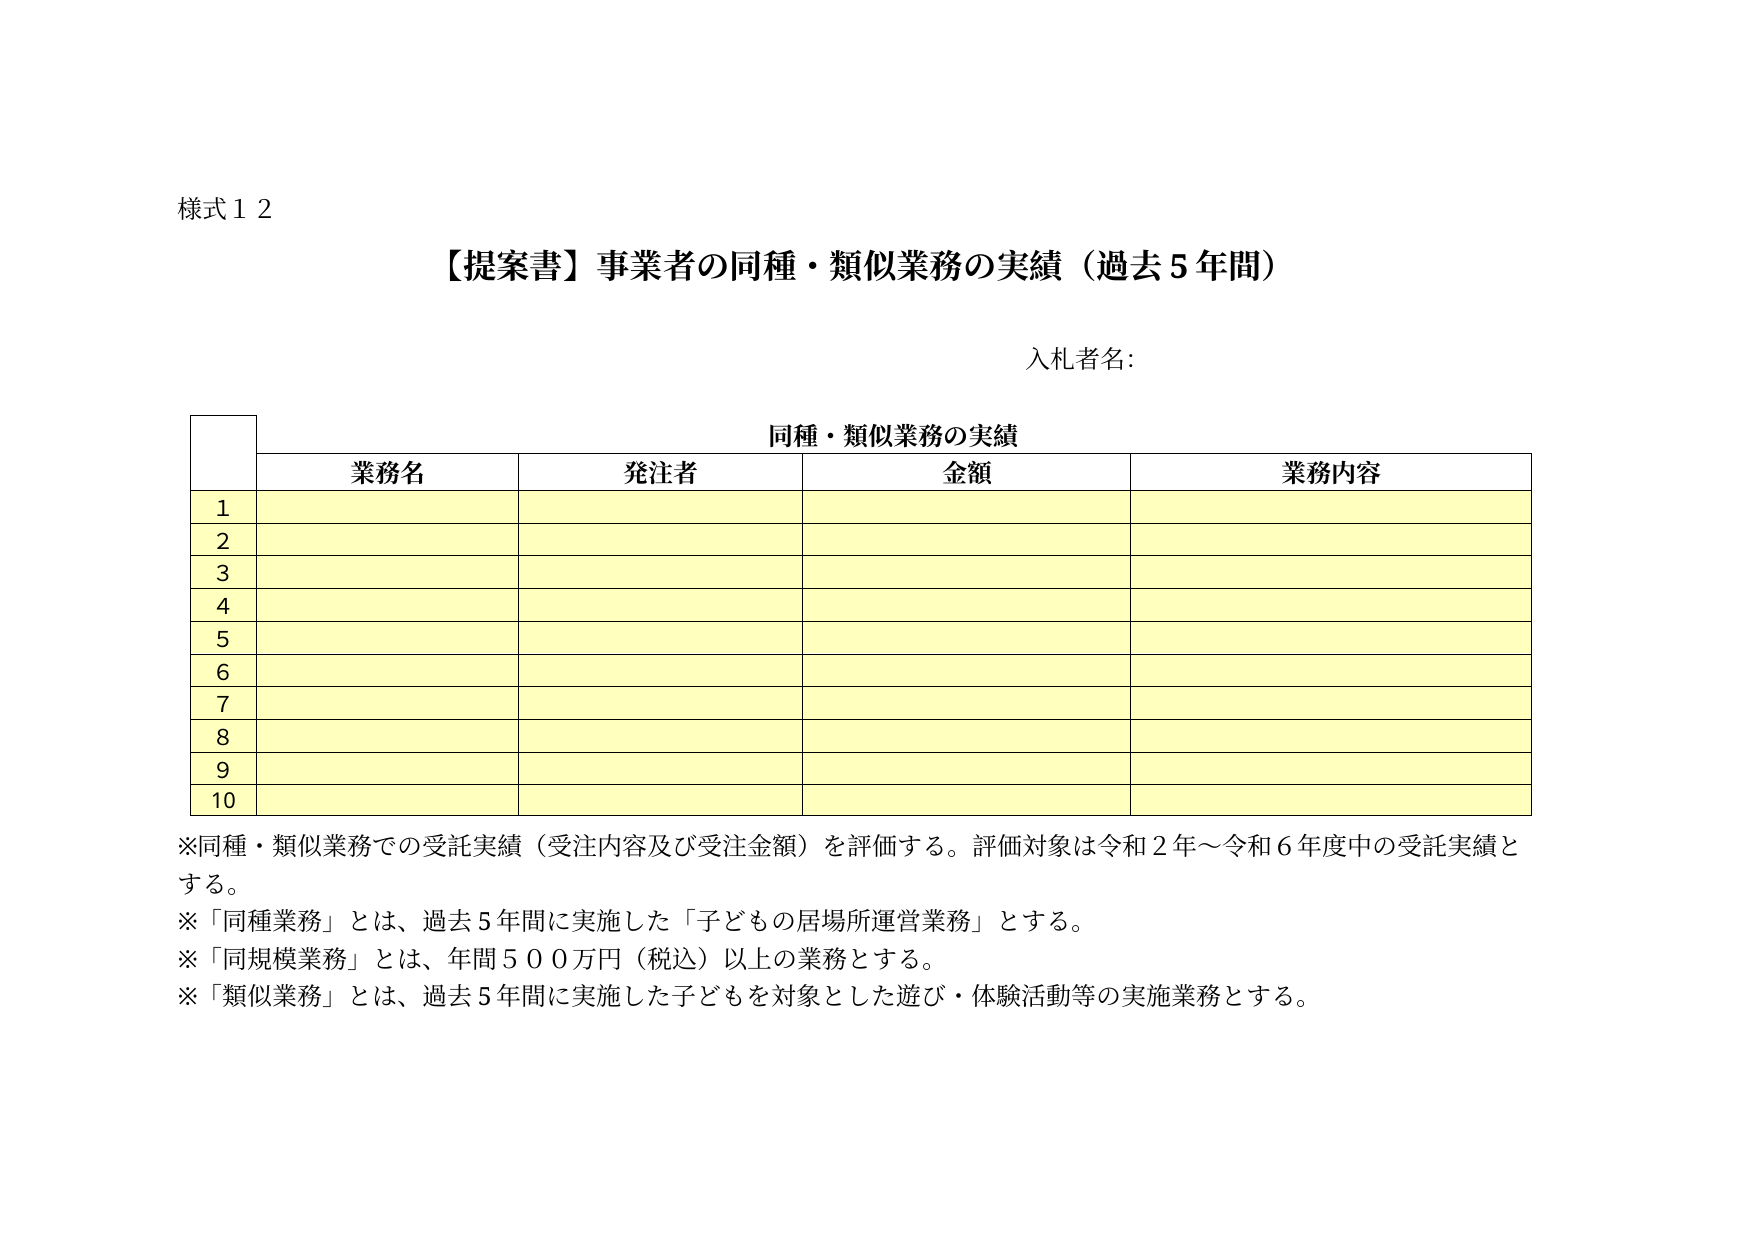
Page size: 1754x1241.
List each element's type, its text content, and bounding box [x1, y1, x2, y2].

table_cell [803, 524, 1130, 555]
text 【提案書】事業者の同種・類似業務の実績（過去5年間） [177, 226, 1547, 301]
table_cell [257, 556, 518, 588]
table_cell [1131, 491, 1531, 523]
table_cell [803, 589, 1130, 621]
table_cell [519, 622, 802, 653]
table_cell [1131, 655, 1531, 686]
table_cell [803, 655, 1130, 686]
text ※「類似業務」とは、過去5年間に実施した子どもを対象とした遊び・体験活動等の実施業務とする。 [177, 976, 1547, 1014]
table_cell 業務名 [257, 454, 518, 490]
table_cell [257, 524, 518, 555]
table_cell [803, 785, 1130, 815]
text ※「同規模業務」とは、年間５００万円（税込）以上の業務とする。 [177, 939, 1547, 976]
text ※「同種業務」とは、過去5年間に実施した「子どもの居場所運営業務」とする。 [177, 901, 1547, 939]
table_cell [257, 687, 518, 719]
table_cell ９ [191, 753, 256, 784]
table_cell [257, 589, 518, 621]
table_cell [1131, 720, 1531, 752]
table_cell [1131, 687, 1531, 719]
table_cell 10 [191, 785, 256, 815]
table_cell [257, 491, 518, 523]
table_cell [803, 720, 1130, 752]
table_cell [257, 655, 518, 686]
table_cell [1131, 556, 1531, 588]
table_cell ７ [191, 687, 256, 719]
table_header 同種・類似業務の実績 [257, 415, 1531, 453]
table_header [191, 416, 256, 490]
text 様式１２ [177, 189, 1547, 226]
table_cell ６ [191, 655, 256, 686]
table_cell [257, 720, 518, 752]
table_cell [519, 655, 802, 686]
table_cell [1131, 589, 1531, 621]
text ※同種・類似業務での受託実績（受注内容及び受注金額）を評価する。評価対象は令和２年～令和６年度中の受託実績とする。 [177, 414, 1547, 901]
table_cell [1131, 785, 1531, 815]
table_cell 業務内容 [1131, 454, 1531, 490]
table_cell ８ [191, 720, 256, 752]
table_cell ３ [191, 556, 256, 588]
table_cell [803, 622, 1130, 653]
table_cell [519, 753, 802, 784]
table_cell [803, 491, 1130, 523]
table_cell [1131, 753, 1531, 784]
table_cell [257, 753, 518, 784]
table_cell ５ [191, 622, 256, 653]
table_cell [803, 753, 1130, 784]
table_cell [519, 687, 802, 719]
table_cell [1131, 524, 1531, 555]
table_cell [1131, 622, 1531, 653]
table_cell 発注者 [519, 454, 802, 490]
text 入札者名： [177, 339, 1547, 376]
table_cell [519, 491, 802, 523]
table_cell [803, 556, 1130, 588]
table_cell [257, 622, 518, 653]
table_cell １ [191, 491, 256, 523]
table_cell [519, 524, 802, 555]
table_cell [519, 556, 802, 588]
table_cell ２ [191, 524, 256, 555]
table_cell ４ [191, 589, 256, 621]
table_cell [803, 687, 1130, 719]
table_cell [257, 785, 518, 815]
table_cell [519, 720, 802, 752]
table_cell [519, 589, 802, 621]
table_cell [519, 785, 802, 815]
table_cell 金額 [803, 454, 1130, 490]
